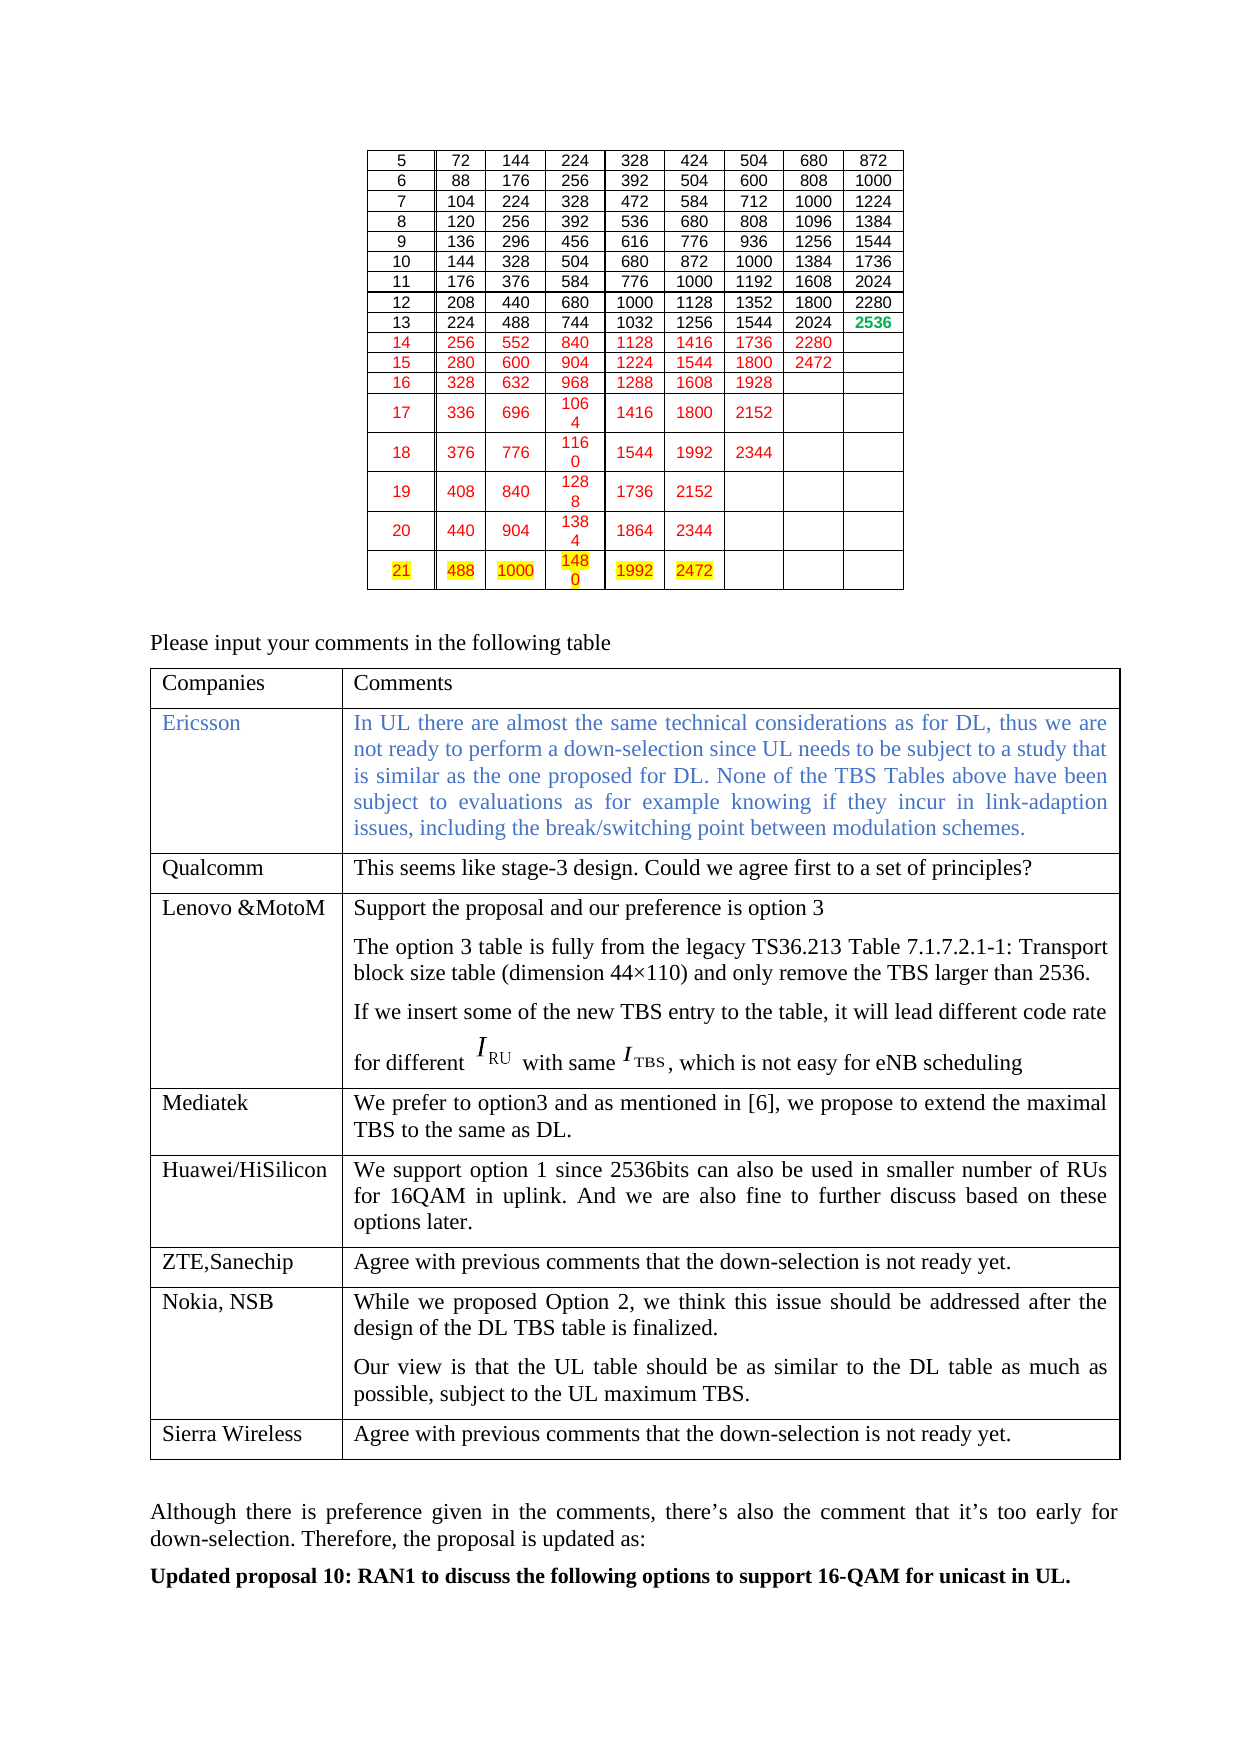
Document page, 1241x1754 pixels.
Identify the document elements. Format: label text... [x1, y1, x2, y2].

table_cell 2344 [665, 512, 724, 550]
table_cell 1384 [784, 252, 843, 271]
table_cell 712 [725, 191, 783, 211]
table_cell 776 [606, 272, 664, 291]
table_cell 328 [606, 151, 664, 170]
table_cell 2024 [784, 313, 843, 332]
table_cell 8 [368, 212, 434, 231]
table_cell 840 [546, 333, 604, 352]
table_cell 1800 [665, 394, 724, 432]
table_cell [844, 551, 903, 589]
table_cell Agree with previous comments that the down-selection is not ready yet. [343, 1420, 1119, 1458]
table_cell 2472 [784, 353, 843, 372]
table_cell 1128 [665, 293, 724, 312]
table_cell [725, 472, 783, 511]
table_cell [844, 373, 903, 392]
table_cell In UL there are almost the same technical considerations as for DL, thus we are not ready to perform a down-selection since UL needs to be subject to a study that is similar as the one proposed for DL. None of the TBS Tables above have been subject to evaluations as for example knowing if they incur in link-adaption issues, including the break/switching point between modulation schemes. [343, 709, 1119, 853]
table_cell 2344 [725, 433, 783, 471]
table_cell 872 [844, 151, 903, 170]
table_cell 1736 [606, 472, 664, 511]
table_cell 1256 [784, 232, 843, 251]
table_cell 9 [368, 232, 434, 251]
table_cell 1416 [665, 333, 724, 352]
table_cell 1288 [606, 373, 664, 392]
table_cell 904 [546, 353, 604, 372]
table_cell 224 [437, 313, 485, 332]
table_cell 776 [486, 433, 545, 471]
table_cell 600 [486, 353, 545, 372]
table_cell [844, 353, 903, 372]
table_cell 256 [486, 212, 545, 231]
table_cell 504 [725, 151, 783, 170]
table_cell 440 [437, 512, 485, 550]
table_cell 456 [546, 232, 604, 251]
table_cell 1000 [725, 252, 783, 271]
table_cell 1736 [844, 252, 903, 271]
table_cell 19 [368, 472, 434, 511]
table_cell 1352 [725, 293, 783, 312]
table_cell 1736 [725, 333, 783, 352]
table_cell 2152 [725, 394, 783, 432]
table_cell 224 [486, 191, 545, 211]
table_cell [844, 394, 903, 432]
table_cell 144 [486, 151, 545, 170]
table_cell 840 [486, 472, 545, 511]
table_cell Sierra Wireless [151, 1420, 342, 1458]
table_cell 1000 [606, 293, 664, 312]
table_cell 18 [368, 433, 434, 471]
table_cell 1608 [665, 373, 724, 392]
table_cell [844, 333, 903, 352]
table_cell 1128 [606, 333, 664, 352]
table_cell 968 [546, 373, 604, 392]
table_cell 680 [784, 151, 843, 170]
table_cell 2536 [844, 313, 903, 332]
table_cell 696 [486, 394, 545, 432]
table_cell 776 [665, 232, 724, 251]
table_cell 2024 [844, 272, 903, 291]
table_cell 2472 [665, 551, 724, 589]
table_cell 440 [486, 293, 545, 312]
table_cell 1480 [546, 551, 571, 589]
table_cell 808 [725, 212, 783, 231]
table_cell 336 [437, 394, 485, 432]
table_cell [784, 394, 843, 432]
table_cell 1064 [546, 394, 604, 432]
table_cell 616 [606, 232, 664, 251]
table_cell 1160 [546, 433, 604, 471]
table_cell 488 [486, 313, 545, 332]
table_cell 72 [437, 151, 485, 170]
table_cell 6 [368, 171, 434, 190]
table_cell [844, 433, 903, 471]
table_cell 680 [606, 252, 664, 271]
table_cell 16 [368, 373, 434, 392]
table_cell ZTE,Sanechip [151, 1248, 342, 1287]
table_cell 1480 [580, 551, 604, 589]
table_header Companies [151, 669, 342, 708]
table_cell 1000 [784, 191, 843, 211]
table_cell 104 [437, 191, 485, 211]
table_cell 136 [437, 232, 485, 251]
table_cell 7 [368, 191, 434, 211]
table_cell 536 [606, 212, 664, 231]
table_cell 1416 [606, 394, 664, 432]
table_cell 21 [368, 551, 434, 589]
table_cell 1928 [725, 373, 783, 392]
table_cell Huawei/HiSilicon [151, 1156, 342, 1247]
table_cell We prefer to option3 and as mentioned in [6], we propose to extend the maximal TBS to the same as DL. [343, 1089, 1119, 1154]
table_cell 2280 [784, 333, 843, 352]
table_cell 256 [437, 333, 485, 352]
table_cell [844, 472, 903, 511]
table_cell 1192 [725, 272, 783, 291]
table_cell 408 [437, 472, 485, 511]
table_cell 1864 [606, 512, 664, 550]
table_cell 224 [546, 151, 604, 170]
table_cell 744 [546, 313, 604, 332]
table_cell 1256 [665, 313, 724, 332]
table_cell 584 [665, 191, 724, 211]
table_cell 144 [437, 252, 485, 271]
table_cell Lenovo &MotoM [151, 894, 342, 1088]
table_cell 1096 [784, 212, 843, 231]
table_cell 296 [486, 232, 545, 251]
table_cell 936 [725, 232, 783, 251]
table_cell 1000 [486, 551, 545, 589]
table_cell 1224 [844, 191, 903, 211]
table_cell 15 [368, 353, 434, 372]
table_cell [784, 433, 843, 471]
text Although there is preference given in the comments, there’s also the comment that it’s too early for down-selection. Therefore, the proposal is updated as: [150, 1498, 1120, 1551]
table_cell 1608 [784, 272, 843, 291]
table_cell 256 [546, 171, 604, 190]
table_cell 208 [437, 293, 485, 312]
table_cell [784, 472, 843, 511]
table_cell 328 [486, 252, 545, 271]
table_cell 600 [725, 171, 783, 190]
text Please input your comments in the following table [150, 629, 1120, 656]
table_cell 328 [437, 373, 485, 392]
table_cell 376 [437, 433, 485, 471]
table_cell Ericsson [151, 709, 342, 853]
table_cell 280 [437, 353, 485, 372]
table_cell 1544 [606, 433, 664, 471]
table_cell 488 [437, 551, 485, 589]
table_cell 1288 [546, 472, 604, 511]
table_cell 11 [368, 272, 434, 291]
table_cell 1384 [546, 512, 604, 550]
table_cell 808 [784, 171, 843, 190]
table_cell [784, 551, 843, 589]
table_cell 1384 [844, 212, 903, 231]
table_cell 120 [437, 212, 485, 231]
table_cell 328 [546, 191, 604, 211]
table_cell While we proposed Option 2, we think this issue should be addressed after the design of the DL TBS table is finalized. Our view is that the UL table should be as similar to the DL table as much as possible, subject to the UL maximum TBS. [343, 1288, 1119, 1418]
table_cell Nokia, NSB [151, 1288, 342, 1418]
table_cell 1544 [725, 313, 783, 332]
table_cell 12 [368, 293, 434, 312]
table_cell 176 [486, 171, 545, 190]
table_cell 1992 [665, 433, 724, 471]
table_cell 20 [368, 512, 434, 550]
table_cell 552 [486, 333, 545, 352]
table_cell 504 [546, 252, 604, 271]
table_cell 392 [606, 171, 664, 190]
table_cell 2280 [844, 293, 903, 312]
table_cell 1544 [844, 232, 903, 251]
table_cell 5 [368, 151, 434, 170]
table_cell 14 [368, 333, 434, 352]
table_cell Agree with previous comments that the down-selection is not ready yet. [343, 1248, 1119, 1287]
table_cell 680 [665, 212, 724, 231]
table_cell 392 [546, 212, 604, 231]
table_cell 176 [437, 272, 485, 291]
table_cell 632 [486, 373, 545, 392]
table_cell 424 [665, 151, 724, 170]
table_cell [784, 373, 843, 392]
table_cell 1224 [606, 353, 664, 372]
table_cell 1800 [784, 293, 843, 312]
table_cell 13 [368, 313, 434, 332]
table_cell Qualcomm [151, 854, 342, 893]
table_cell 1544 [665, 353, 724, 372]
table_cell 472 [606, 191, 664, 211]
table_cell 17 [368, 394, 434, 432]
table_header Comments [343, 669, 1119, 708]
table_cell 10 [368, 252, 434, 271]
table_cell 1800 [725, 353, 783, 372]
table_cell 376 [486, 272, 545, 291]
table_cell 680 [546, 293, 604, 312]
table_cell [844, 512, 903, 550]
table_cell 904 [486, 512, 545, 550]
table_cell 584 [546, 272, 604, 291]
table_cell [725, 512, 783, 550]
table_cell 2152 [665, 472, 724, 511]
table_cell Mediatek [151, 1089, 342, 1154]
table_cell 872 [665, 252, 724, 271]
table_cell Support the proposal and our preference is option 3 The option 3 table is fully from the legacy TS36.213 Table 7.1.7.2.1-1: Transport block size table (dimension 44×110) and only remove the TBS larger than 2536. If we insert some of the new TBS entry to the table, it will lead different code rate for different with same , which is not easy for eNB scheduling [343, 894, 1119, 1088]
table_cell 1000 [844, 171, 903, 190]
table_cell [784, 512, 843, 550]
table_cell 1000 [665, 272, 724, 291]
table_cell We support option 1 since 2536bits can also be used in smaller number of RUs for 16QAM in uplink. And we are also fine to further discuss based on these options later. [343, 1156, 1119, 1247]
table_cell 1032 [606, 313, 664, 332]
table_cell [725, 551, 783, 589]
table_cell This seems like stage-3 design. Could we agree first to a set of principles? [343, 854, 1119, 893]
table_cell 88 [437, 171, 485, 190]
table_cell 504 [665, 171, 724, 190]
table_cell 1992 [606, 551, 664, 589]
